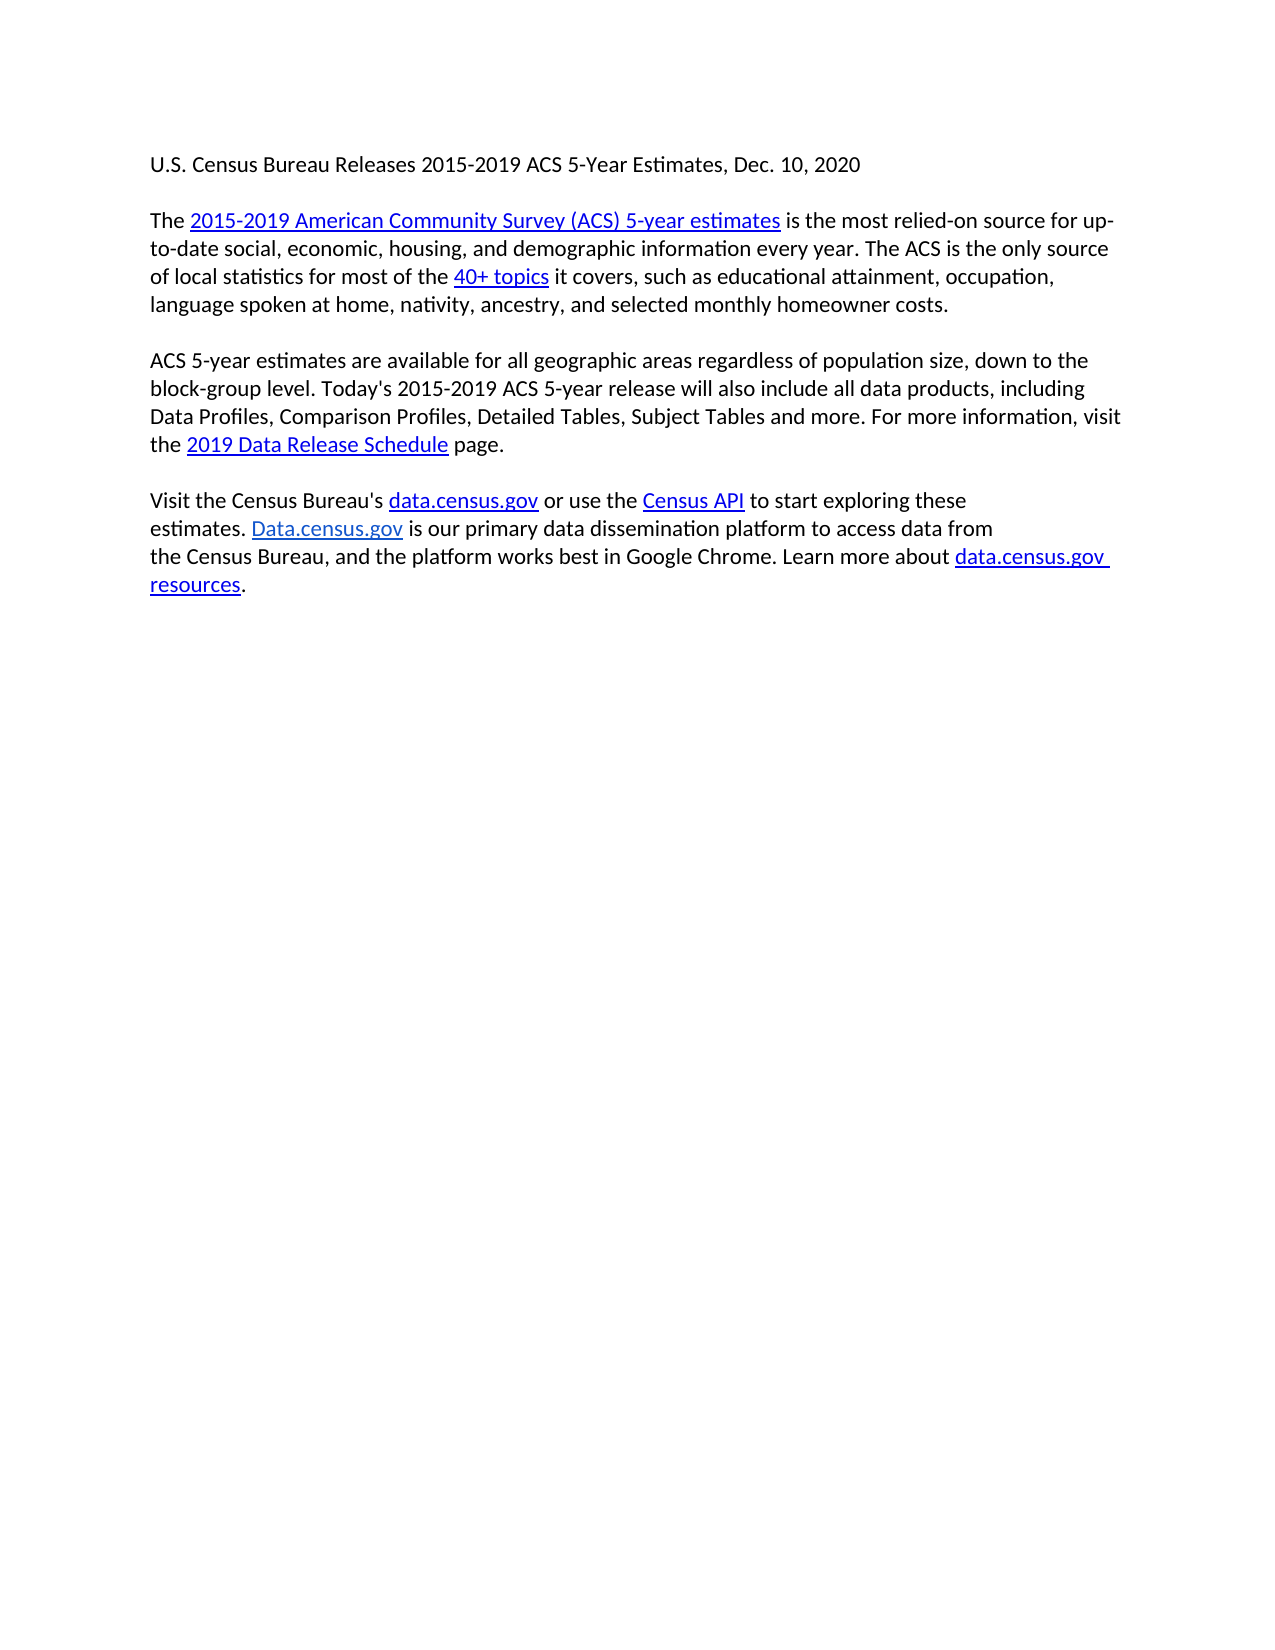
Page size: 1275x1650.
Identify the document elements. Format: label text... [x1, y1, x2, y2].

text Visit the Census Bureau's data.census.gov or use the Census API to start exploring these estimates. Data.census.gov is our primary data dissemination platform to access data from the Census Bureau, and the platform works best in Google Chrome. Learn more about data.census.gov resources. [150, 486, 1125, 598]
text ACS 5-year estimates are available for all geographic areas regardless of population size, down to the block-group level. Today's 2015-2019 ACS 5-year release will also include all data products, including Data Profiles, Comparison Profiles, Detailed Tables, Subject Tables and more. For more information, visit the 2019 Data Release Schedule page. [150, 346, 1125, 458]
text U.S. Census Bureau Releases 2015-2019 ACS 5-Year Estimates, Dec. 10, 2020 [150, 150, 1125, 178]
text The 2015-2019 American Community Survey (ACS) 5-year estimates is the most relied-on source for up-to-date social, economic, housing, and demographic information every year. The ACS is the only source of local statistics for most of the 40+ topics it covers, such as educational attainment, occupation, language spoken at home, nativity, ancestry, and selected monthly homeowner costs. [150, 206, 1125, 318]
